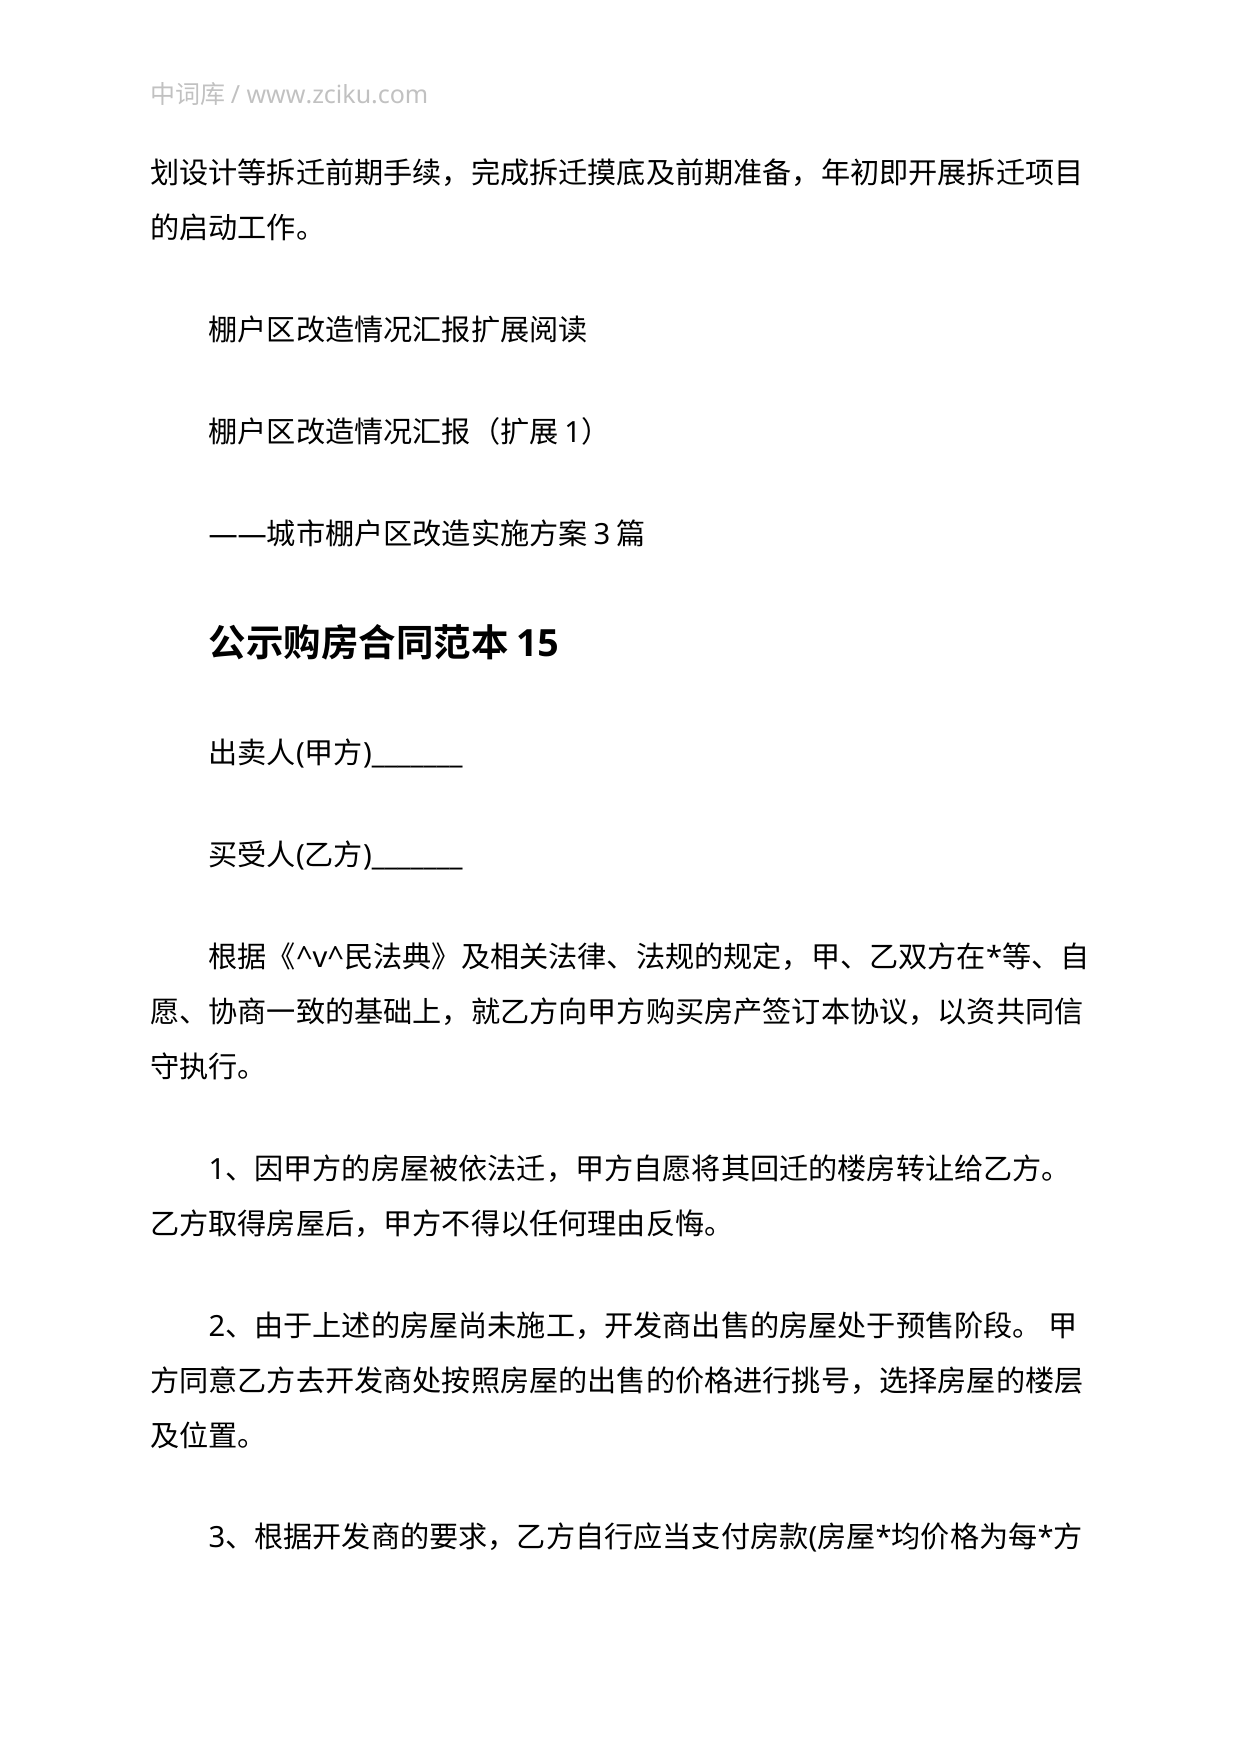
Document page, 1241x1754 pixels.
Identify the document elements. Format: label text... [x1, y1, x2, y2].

text 棚户区改造情况汇报扩展阅读 [150, 307, 1090, 349]
text 公示购房合同范本15 [150, 612, 1090, 667]
text 2、由于上述的房屋尚未施工，开发商出售的房屋处于预售阶段。 甲方同意乙方去开发商处按照房屋的出售的价格进行挑号，选择房屋的楼层及位置。 [150, 1302, 1090, 1454]
text 1、因甲方的房屋被依法迁，甲方自愿将其回迁的楼房转让给乙方。乙方取得房屋后，甲方不得以任何理由反悔。 [150, 1146, 1090, 1243]
text ——城市棚户区改造实施方案3篇 [150, 510, 1090, 553]
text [150, 150, 1090, 247]
text 棚户区改造情况汇报（扩展1） [150, 408, 1090, 451]
text 买受人(乙方)_______ [150, 832, 1090, 874]
text 出卖人(甲方)_______ [150, 730, 1090, 772]
text 根据《^v^民法典》及相关法律、法规的规定，甲、乙双方在*等、自愿、协商一致的基础上，就乙方向甲方购买房产签订本协议，以资共同信守执行。 [150, 934, 1090, 1086]
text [150, 1514, 1090, 1556]
